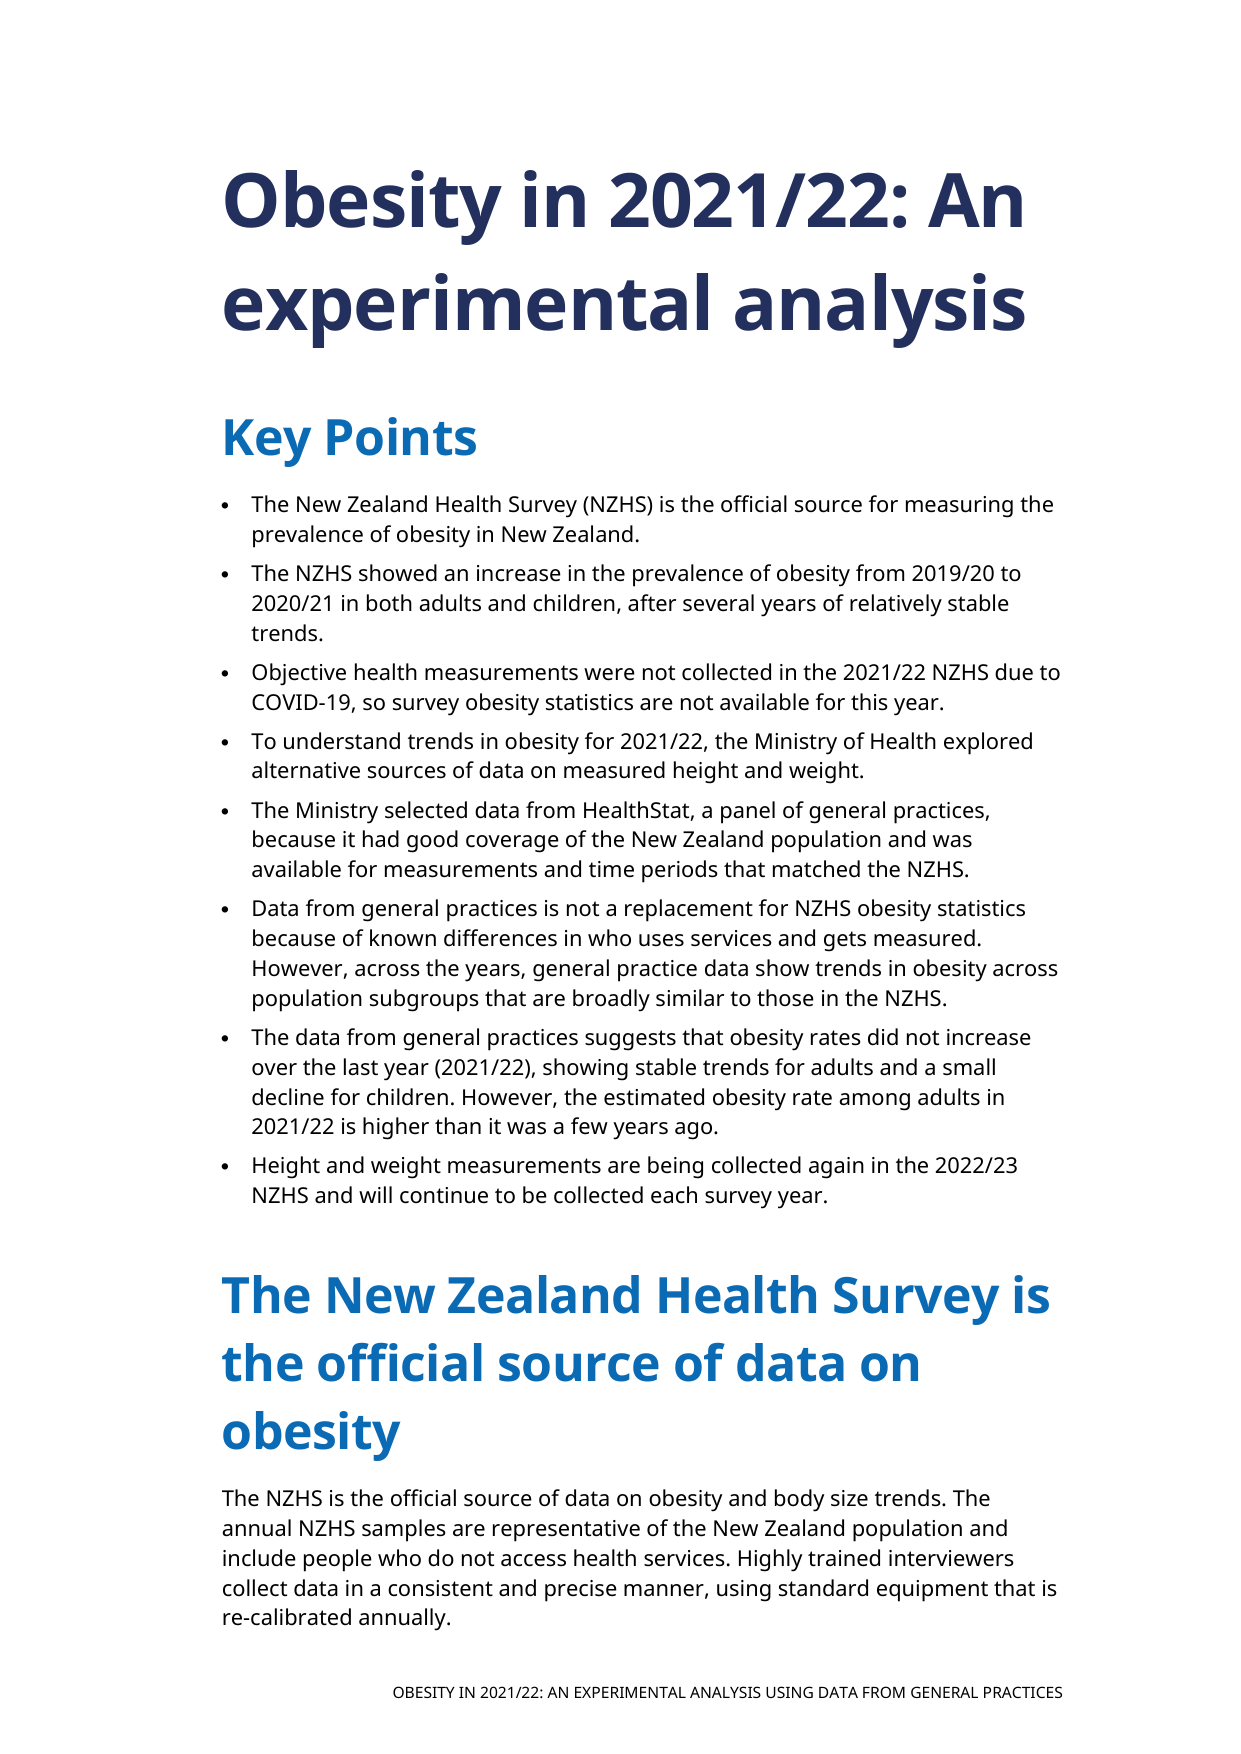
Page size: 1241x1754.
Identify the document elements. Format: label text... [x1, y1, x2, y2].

text The New Zealand Health Survey (NZHS) is the official source for measuring the prevalence of obesity in New Zealand. [222, 489, 1063, 548]
text Objective health measurements were not collected in the 2021/22 NZHS due to COVID-19, so survey obesity statistics are not available for this year. [222, 657, 1063, 716]
text Data from general practices is not a replacement for NZHS obesity statistics because of known differences in who uses services and gets measured. However, across the years, general practice data show trends in obesity across population subgroups that are broadly similar to those in the NZHS. [222, 893, 1063, 1012]
text The data from general practices suggests that obesity rates did not increase over the last year (2021/22), showing stable trends for adults and a small decline for children. However, the estimated obesity rate among adults in 2021/22 is higher than it was a few years ago. [222, 1022, 1063, 1141]
text Height and weight measurements are being collected again in the 2022/23 NZHS and will continue to be collected each survey year. [222, 1150, 1063, 1210]
subtitle The New Zealand Health Survey is the official source of data on obesity [222, 1260, 1063, 1464]
subtitle Key Points [222, 402, 1063, 470]
text To understand trends in obesity for 2021/22, the Ministry of Health explored alternative sources of data on measured height and weight. [222, 726, 1063, 785]
text The Ministry selected data from HealthStat, a panel of general practices, because it had good coverage of the New Zealand population and was available for measurements and time periods that matched the NZHS. [222, 794, 1063, 884]
text The NZHS is the official source of data on obesity and body size trends. The annual NZHS samples are representative of the New Zealand population and include people who do not access health services. Highly trained interviewers collect data in a consistent and precise manner, using standard equipment that is re-calibrated annually. [222, 1483, 1063, 1632]
text The NZHS showed an increase in the prevalence of obesity from 2019/20 to 2020/21 in both adults and children, after several years of relatively stable trends. [222, 558, 1063, 647]
subtitle Obesity in 2021/22: An experimental analysis [222, 148, 1063, 352]
